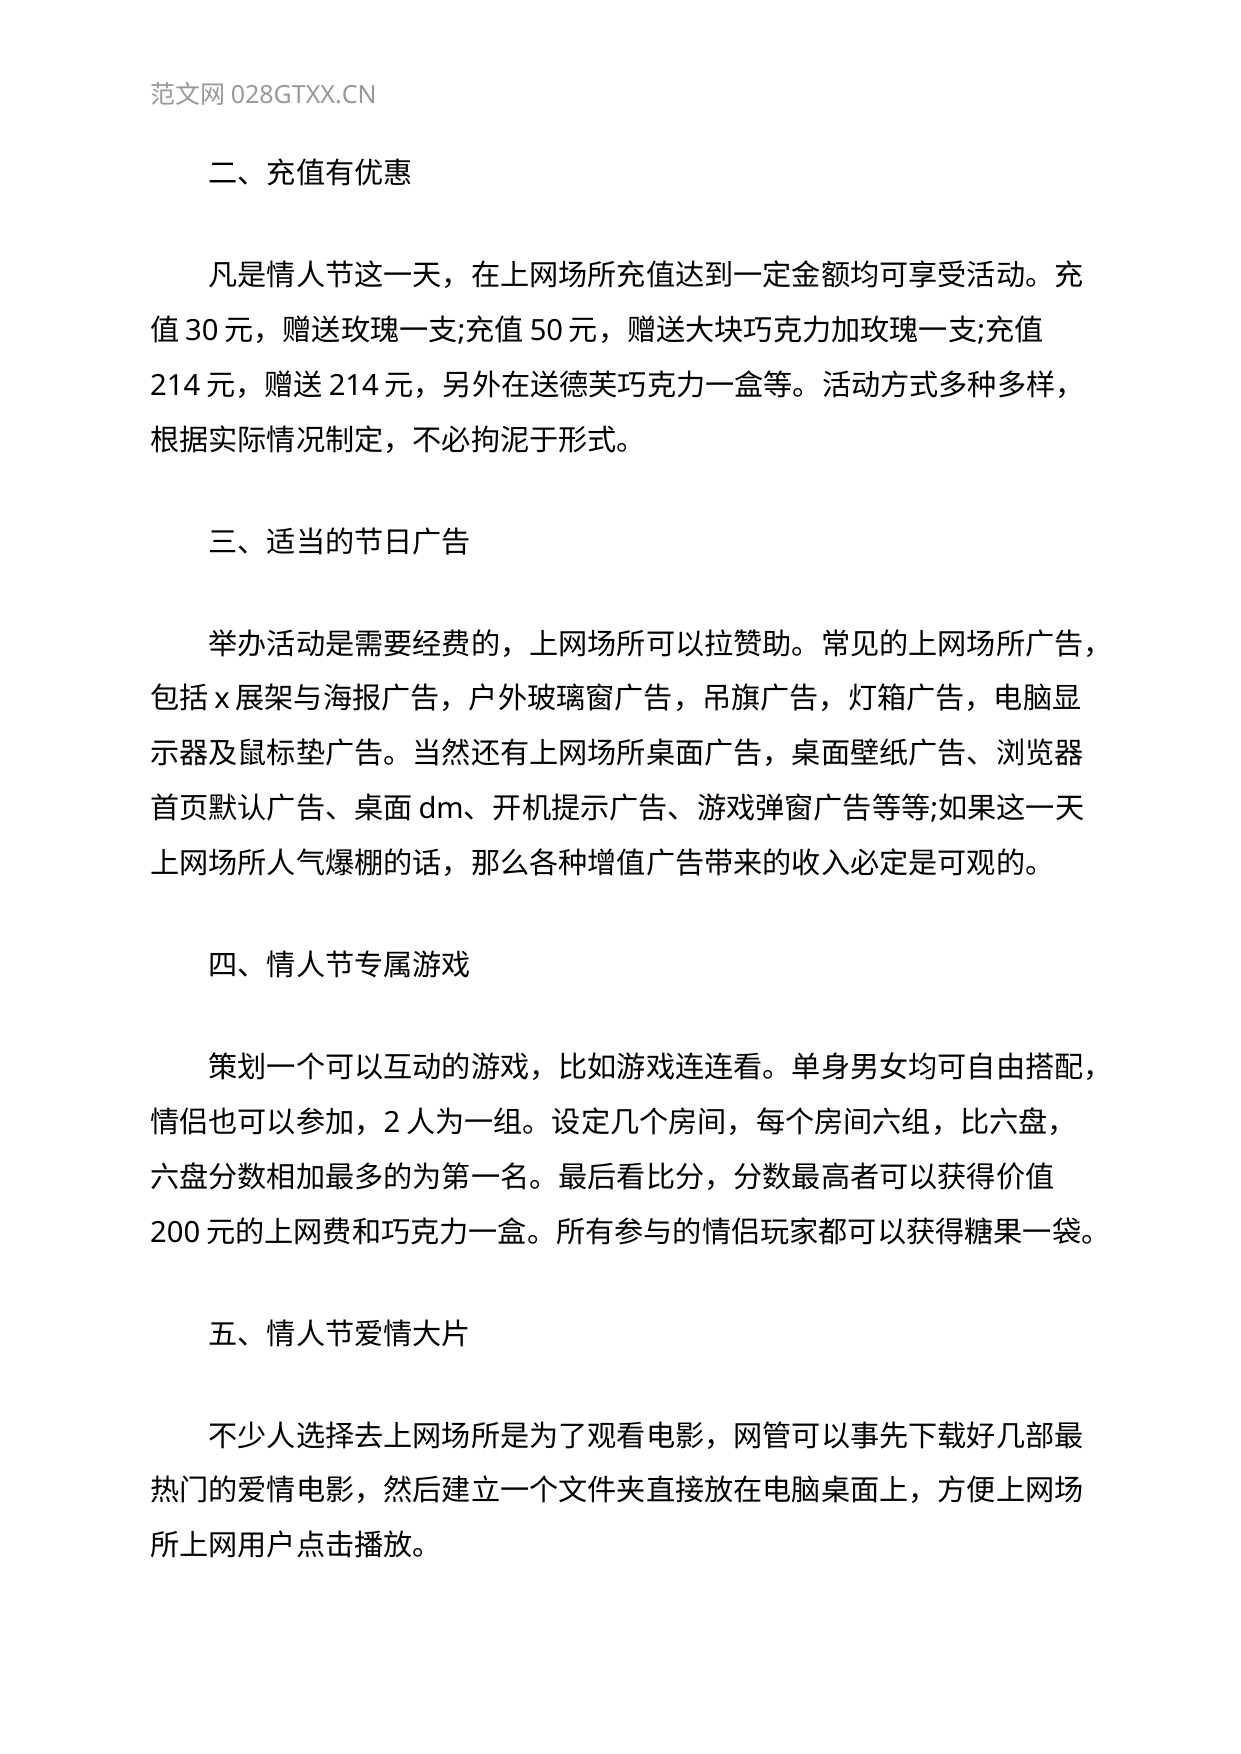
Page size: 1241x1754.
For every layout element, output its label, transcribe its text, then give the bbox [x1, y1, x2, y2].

text 凡是情人节这一天，在上网场所充值达到一定金额均可享受活动。充值30元，赠送玫瑰一支;充值50元，赠送大块巧克力加玫瑰一支;充值214元，赠送214元，另外在送德芙巧克力一盒等。活动方式多种多样，根据实际情况制定，不必拘泥于形式。 [150, 252, 1090, 459]
text 三、适当的节日广告 [150, 518, 1090, 561]
text 二、充值有优惠 [150, 150, 1090, 192]
text 五、情人节爱情大片 [150, 1310, 1090, 1353]
text 四、情人节专属游戏 [150, 942, 1090, 984]
text 举办活动是需要经费的，上网场所可以拉赞助。常见的上网场所广告，包括x展架与海报广告，户外玻璃窗广告，吊旗广告，灯箱广告，电脑显示器及鼠标垫广告。当然还有上网场所桌面广告，桌面壁纸广告、浏览器首页默认广告、桌面dm、开机提示广告、游戏弹窗广告等等;如果这一天上网场所人气爆棚的话，那么各种增值广告带来的收入必定是可观的。 [150, 620, 1090, 882]
text 不少人选择去上网场所是为了观看电影，网管可以事先下载好几部最热门的爱情电影，然后建立一个文件夹直接放在电脑桌面上，方便上网场所上网用户点击播放。 [150, 1412, 1090, 1564]
text 策划一个可以互动的游戏，比如游戏连连看。单身男女均可自由搭配，情侣也可以参加，2人为一组。设定几个房间，每个房间六组，比六盘，六盘分数相加最多的为第一名。最后看比分，分数最高者可以获得价值200元的上网费和巧克力一盒。所有参与的情侣玩家都可以获得糖果一袋。 [150, 1043, 1090, 1251]
